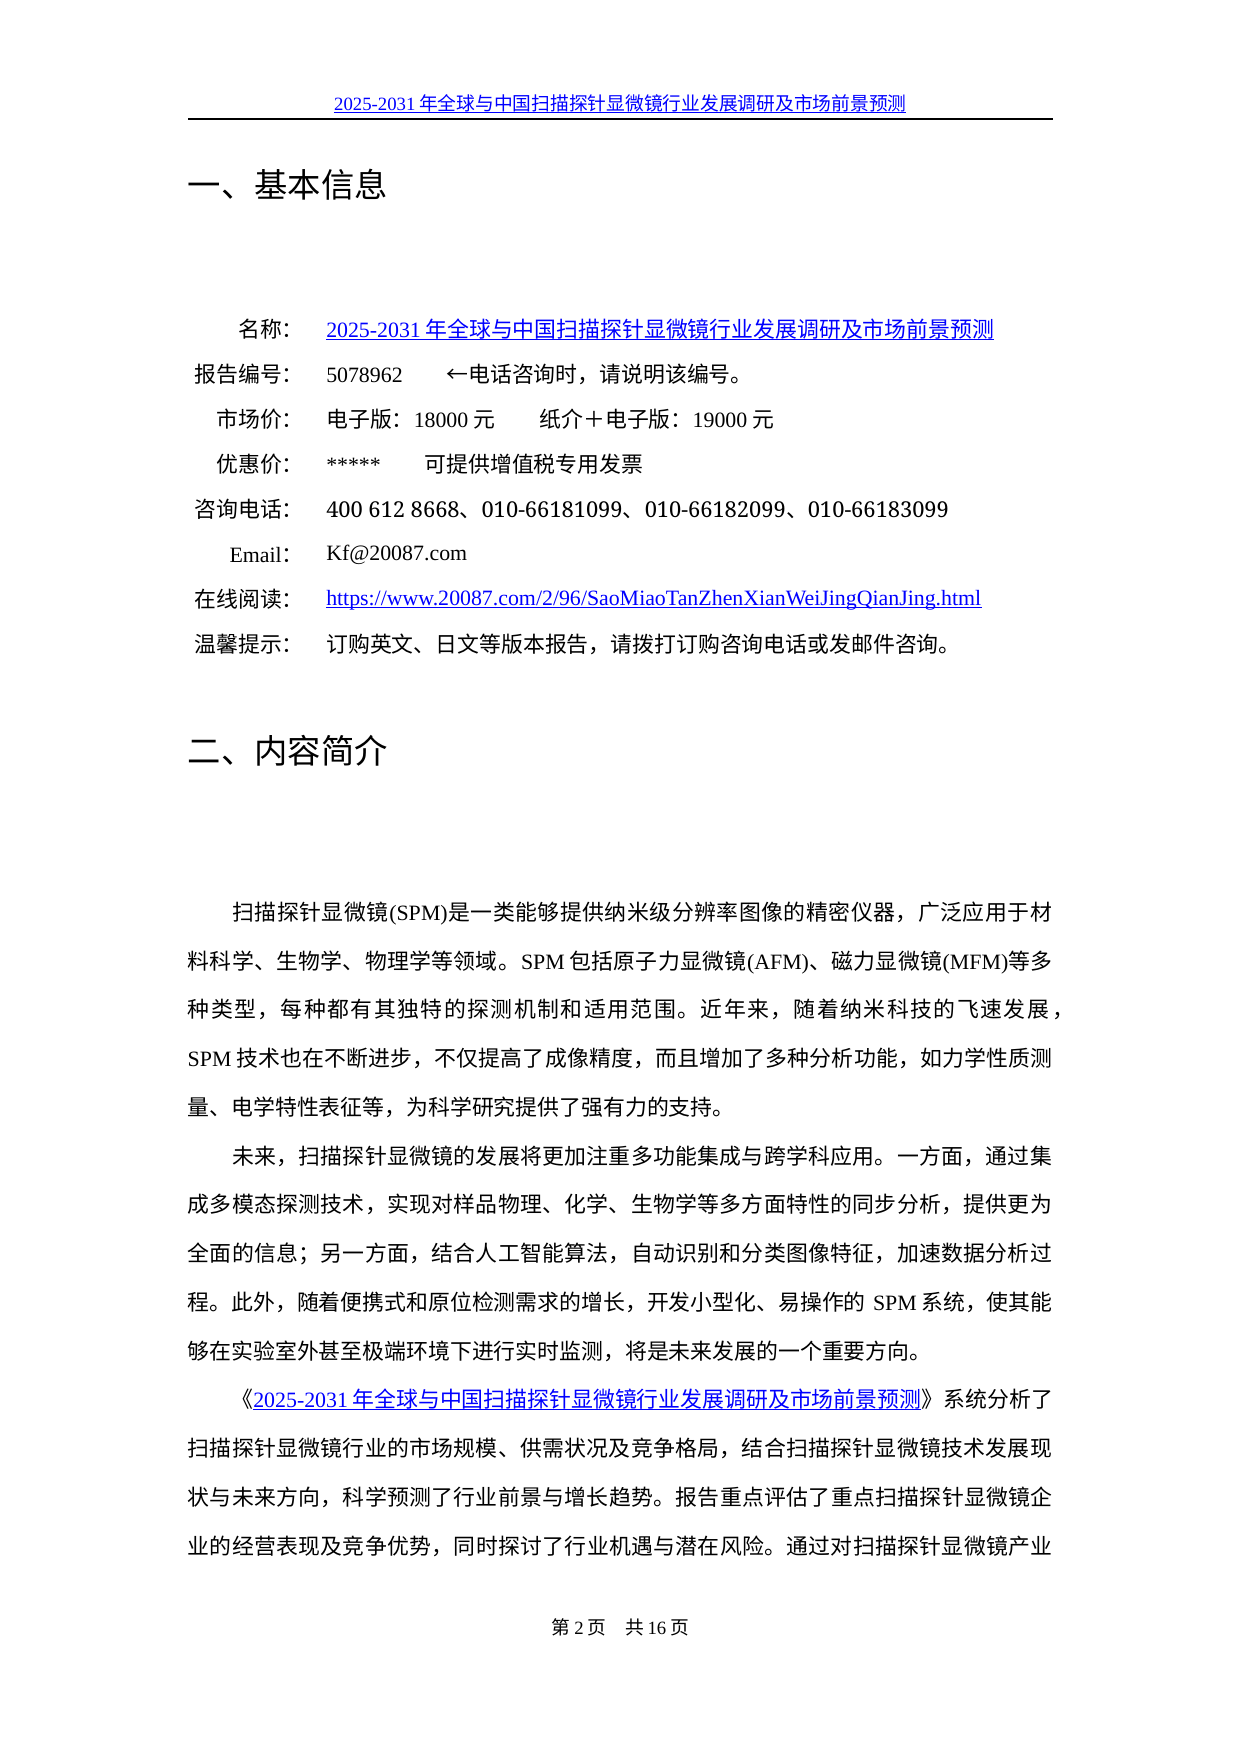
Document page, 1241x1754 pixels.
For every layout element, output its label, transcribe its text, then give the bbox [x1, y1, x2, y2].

table_header 名称： [167, 312, 315, 357]
table_cell 温馨提示： [167, 627, 315, 672]
title 二、内容简介 [187, 717, 1053, 782]
table_cell Kf@20087.com [315, 537, 1073, 582]
table_cell 5078962 ←电话咨询时，请说明该编号。 [315, 357, 1073, 402]
table_cell 订购英文、日文等版本报告，请拨打订购咨询电话或发邮件咨询。 [315, 627, 1073, 672]
table_cell Email： [167, 537, 315, 582]
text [187, 894, 1053, 1561]
table_cell 优惠价： [167, 447, 315, 492]
table_cell 400 612 8668、010-66181099、010-66182099、010-66183099 [315, 492, 1073, 537]
table_cell ***** 可提供增值税专用发票 [315, 447, 1073, 492]
table_cell [315, 582, 1073, 627]
table_cell 电子版：18000 元 纸介＋电子版：19000 元 [315, 402, 1073, 447]
table_cell 在线阅读： [167, 582, 315, 627]
table_header 2025-2031年全球与中国扫描探针显微镜行业发展调研及市场前景预测 [315, 312, 1073, 357]
table_cell 咨询电话： [167, 492, 315, 537]
table_cell 报告编号： [167, 357, 315, 402]
table_cell 市场价： [167, 402, 315, 447]
title 一、基本信息 [187, 150, 1053, 215]
